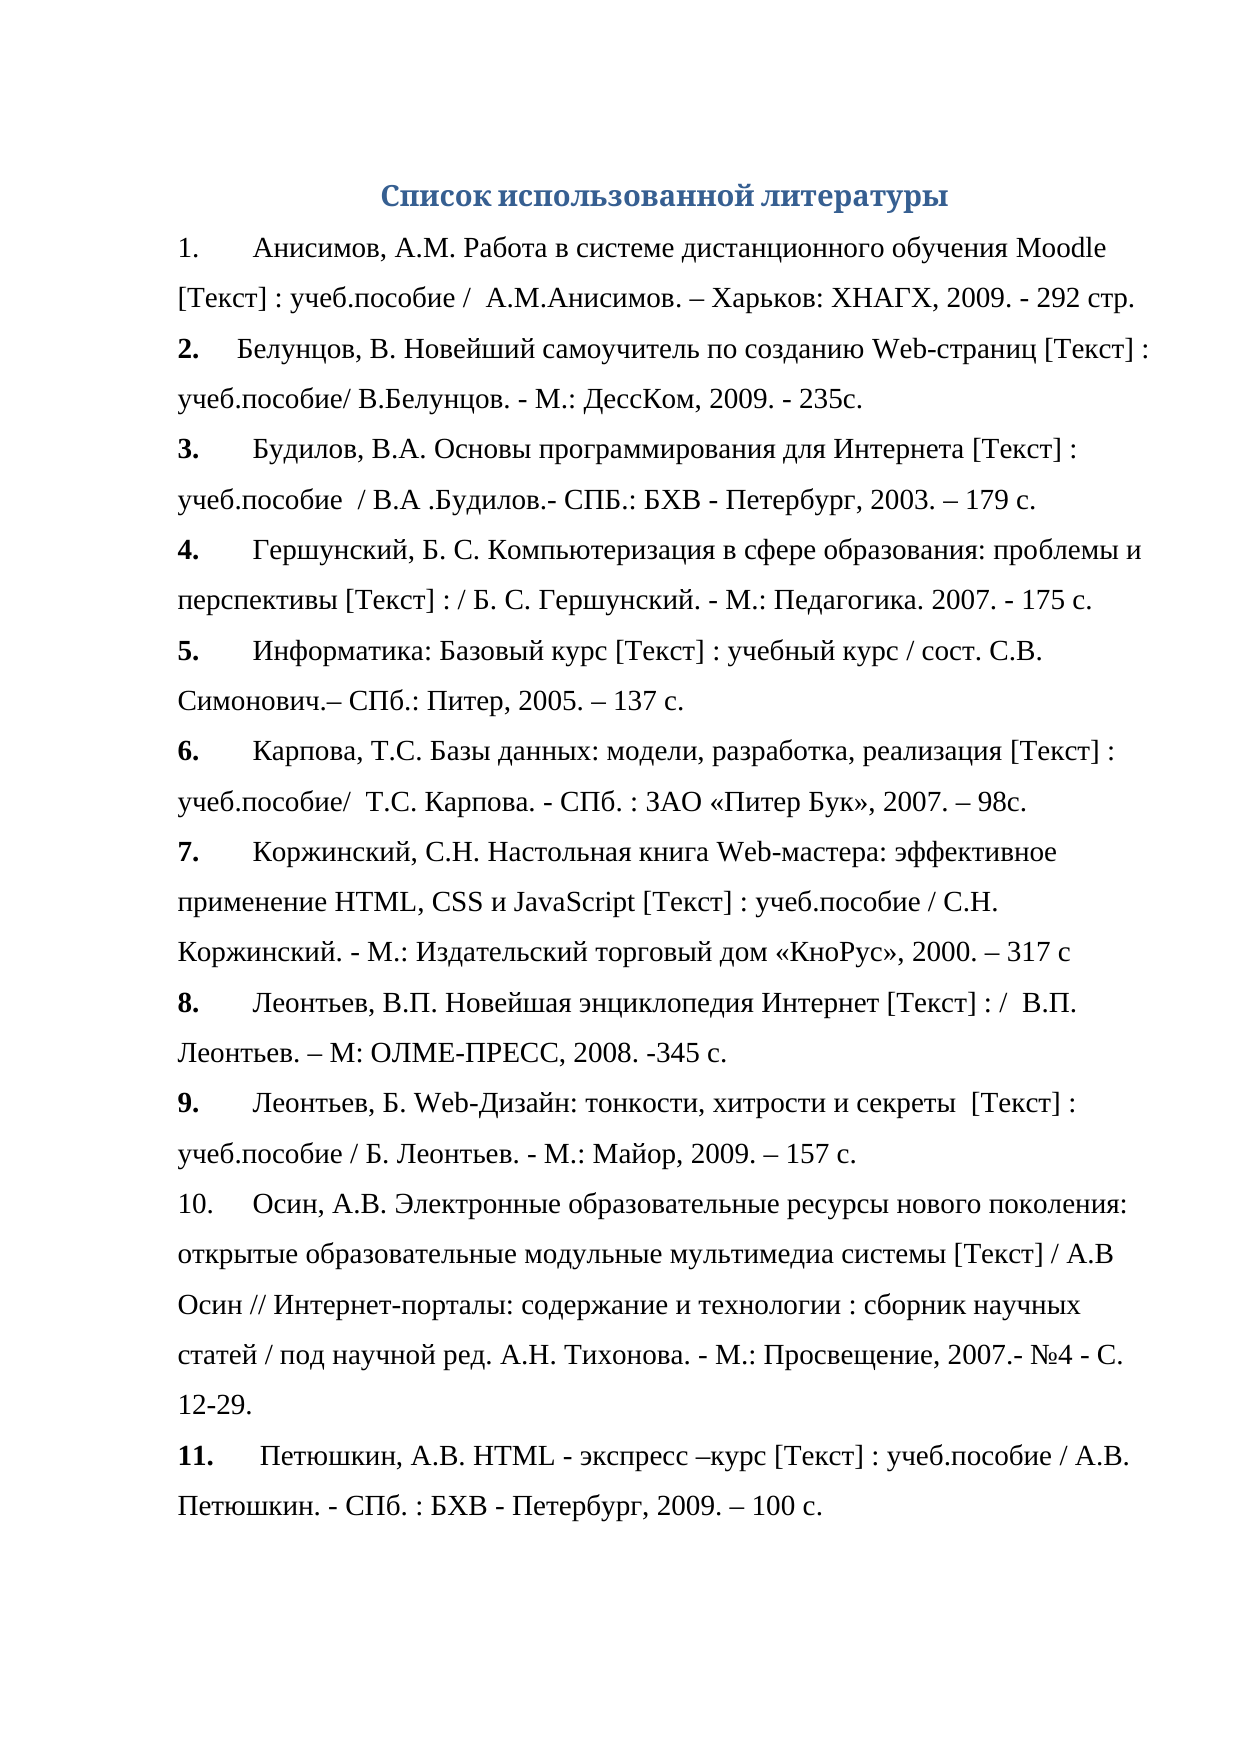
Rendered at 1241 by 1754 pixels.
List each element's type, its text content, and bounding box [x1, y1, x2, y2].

list Осин, А.В. Электронные образовательные ресурсы нового поколения: открытые образовательные модульные мультимедиа системы [Текст] / А.В Осин // Интернет-порталы: содержание и технологии : сборник научных статей / под научной ред. А.Н. Тихонова. - М.: Просвещение, 2007.- №4 - С. 12-29. [177, 1186, 1152, 1421]
list Петюшкин, А.В. HTML - экспресс –курс [Текст] : учеб.пособие / А.В. Петюшкин. - СПб. : БХВ - Петербург, 2009. – 100 с. [177, 1438, 1152, 1522]
subtitle Список использованной литературы [177, 180, 1152, 213]
list Карпова, Т.С. Базы данных: модели, разработка, реализация [Текст] : учеб.пособие/ Т.С. Карпова. - СПб. : ЗАО «Питер Бук», 2007. – 98с. [177, 733, 1152, 817]
list Белунцов, В. Новейший самоучитель по созданию Web-страниц [Текст] : учеб.пособие/ В.Белунцов. - М.: ДессКом, 2009. - 235с. [177, 331, 1152, 415]
list Гершунский, Б. С. Компьютеризация в сфере образования: проблемы и перспективы [Текст] : / Б. С. Гершунский. - М.: Педагогика. 2007. - 175 с. [177, 532, 1152, 616]
list Информатика: Базовый курс [Текст] : учебный курс / сост. С.В. Симонович.– СПб.: Питер, 2005. – 137 с. [177, 633, 1152, 717]
list Анисимов, А.М. Работа в системе дистанционного обучения Moodle [Текст] : учеб.пособие / А.М.Анисимов. – Харьков: ХНАГХ, 2009. - 292 стр. [177, 230, 1152, 314]
list Леонтьев, Б. Web-Дизайн: тонкости, хитрости и секреты [Текст] : учеб.пособие / Б. Леонтьев. - М.: Майор, 2009. – 157 с. [177, 1086, 1152, 1169]
list Будилов, В.А. Основы программирования для Интернета [Текст] : учеб.пособие / В.А .Будилов.- СПБ.: БХВ - Петербург, 2003. – 179 с. [177, 431, 1152, 515]
list Коржинский, С.Н. Настольная книга Web-мастера: эффективное применение HTML, CSS и JavaScript [Текст] : учеб.пособие / С.Н. Коржинский. - М.: Издательский торговый дом «КноРус», 2000. – 317 с [177, 834, 1152, 968]
list Леонтьев, В.П. Новейшая энциклопедия Интернет [Текст] : / В.П. Леонтьев. – М: ОЛМЕ-ПРЕСС, 2008. -345 с. [177, 985, 1152, 1069]
